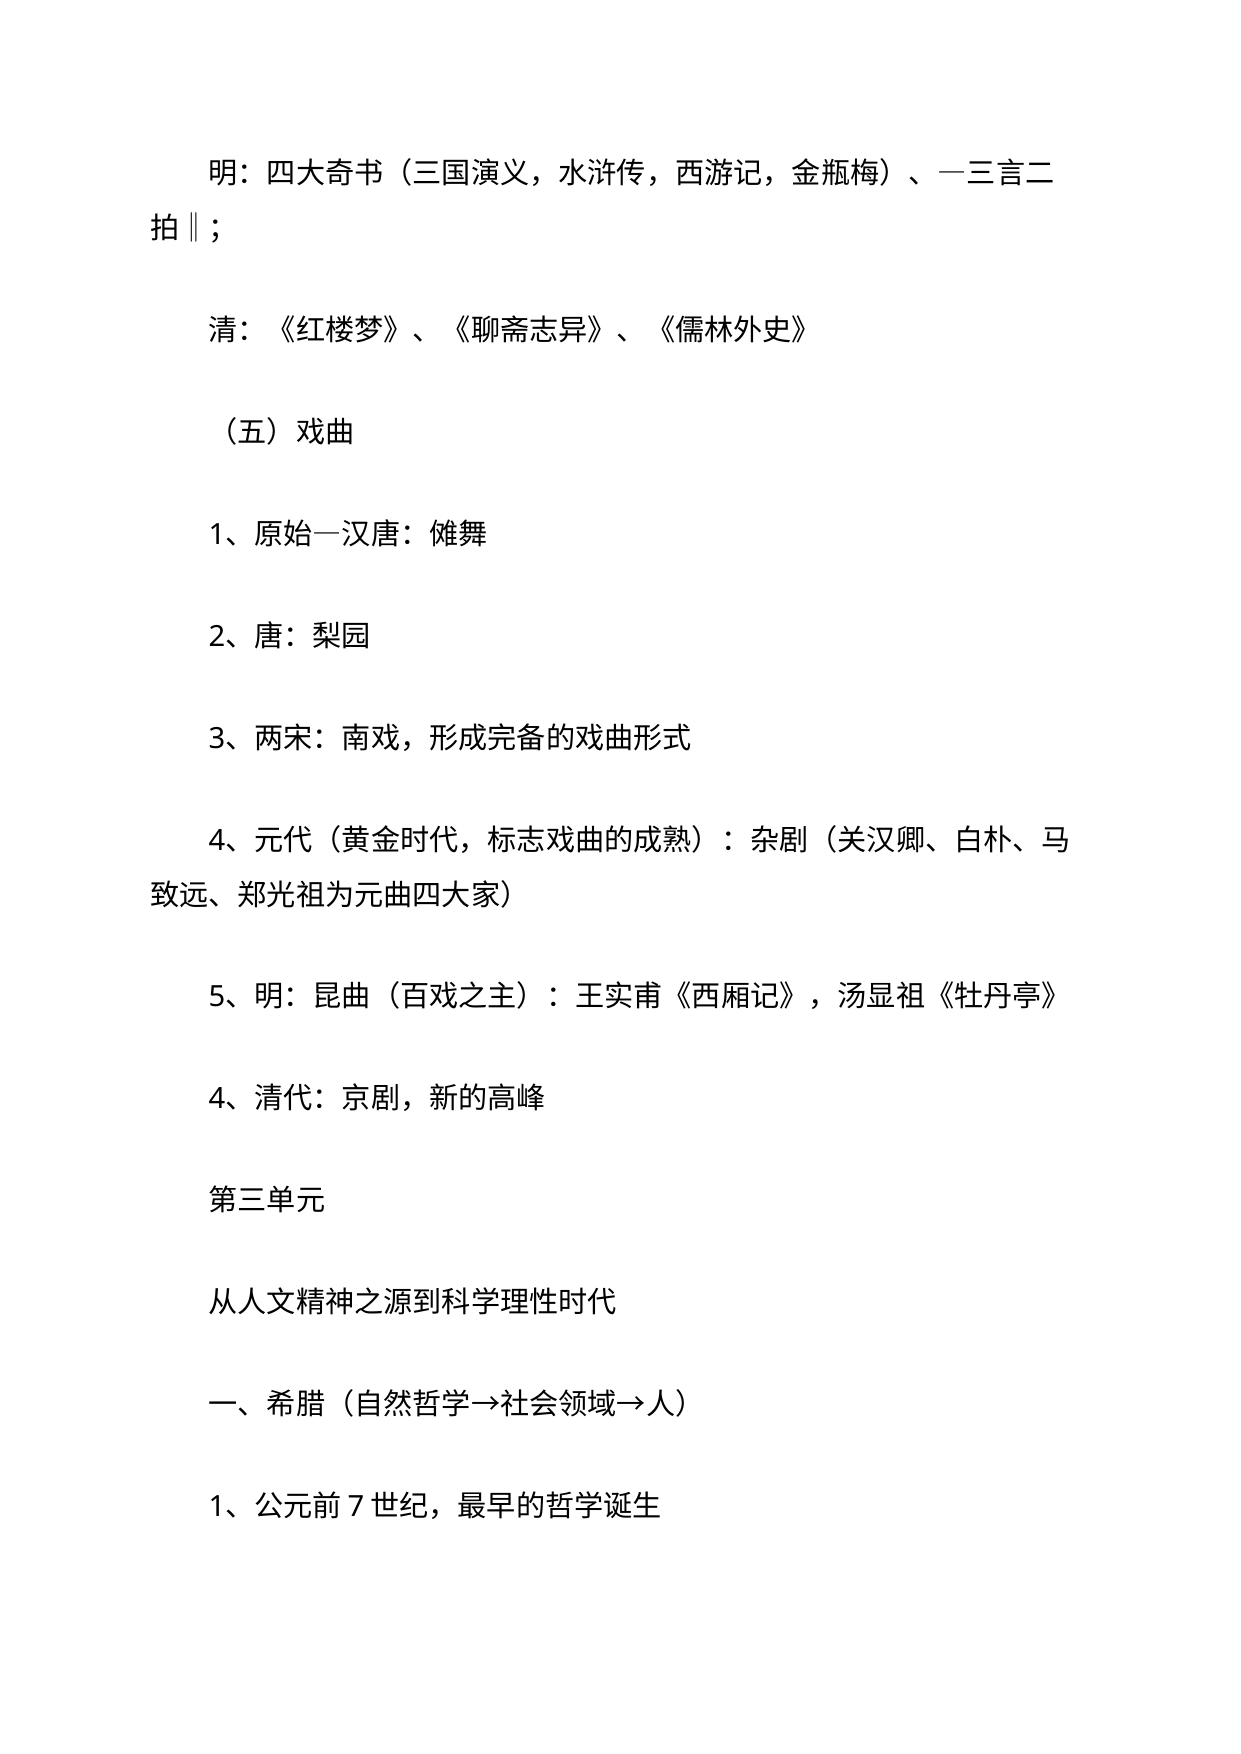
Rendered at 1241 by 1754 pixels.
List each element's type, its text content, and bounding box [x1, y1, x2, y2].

text 清：《红楼梦》、《聊斋志异》、《儒林外史》 [150, 307, 1090, 349]
text 一、希腊（自然哲学→社会领域→人） [150, 1380, 1090, 1423]
text 4、清代：京剧，新的高峰 [150, 1075, 1090, 1117]
text 1、原始—汉唐：傩舞 [150, 510, 1090, 553]
text 1、公元前7世纪，最早的哲学诞生 [150, 1482, 1090, 1524]
text 2、唐：梨园 [150, 612, 1090, 654]
text 5、明：昆曲（百戏之主）：王实甫《西厢记》，汤显祖《牡丹亭》 [150, 973, 1090, 1015]
text 3、两宋：南戏，形成完备的戏曲形式 [150, 714, 1090, 757]
text （五）戏曲 [150, 408, 1090, 451]
text 4、元代（黄金时代，标志戏曲的成熟）：杂剧（关汉卿、白朴、马致远、郑光祖为元曲四大家） [150, 816, 1090, 913]
text 明：四大奇书（三国演义，水浒传，西游记，金瓶梅）、―三言二拍‖； [150, 150, 1090, 247]
text 第三单元 [150, 1177, 1090, 1219]
text 从人文精神之源到科学理性时代 [150, 1279, 1090, 1321]
